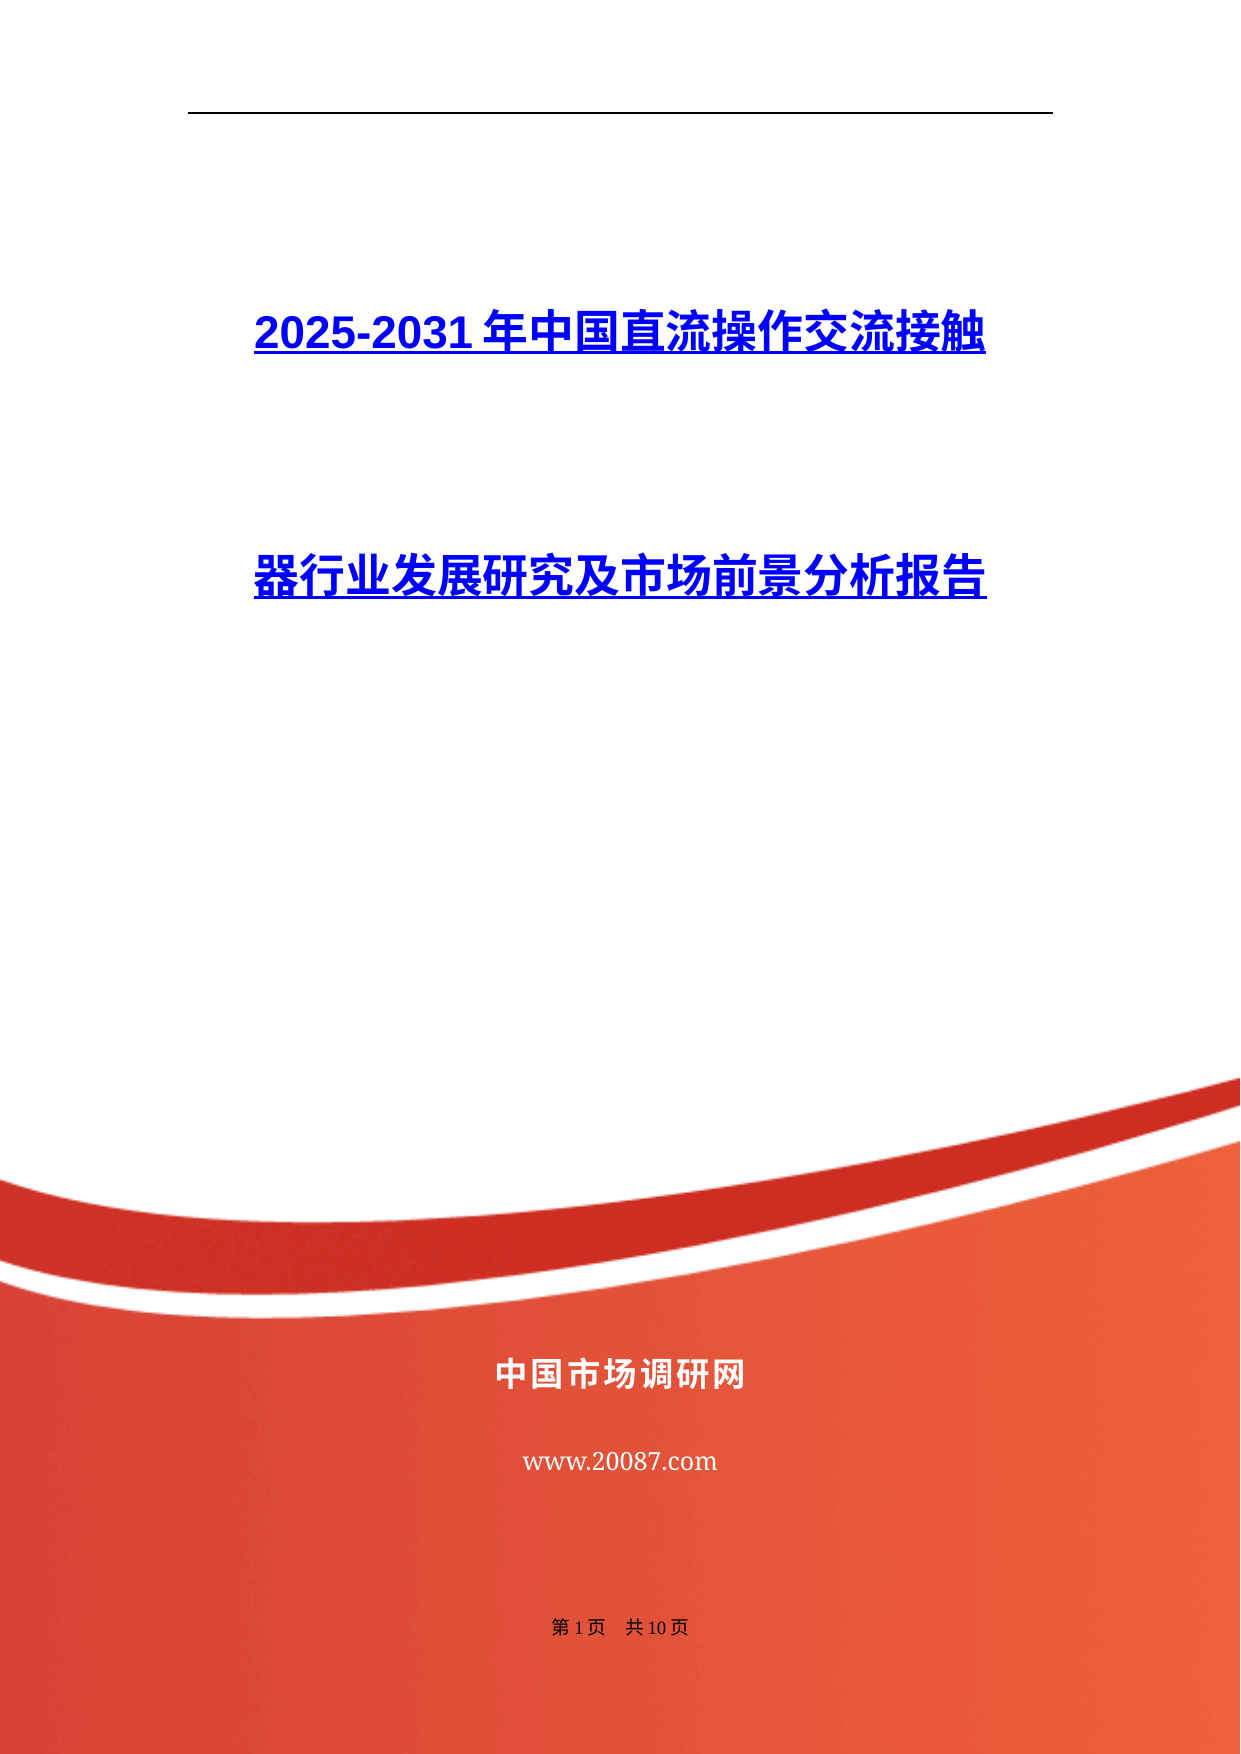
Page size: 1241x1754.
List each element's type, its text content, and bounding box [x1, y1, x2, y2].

table_header 2025-2031年中国直流操作交流接触器行业发展研究及市场前景分析报告 [188, 207, 1053, 773]
text www.20087.com [187, 1428, 1053, 1493]
subtitle 中国市场调研网 [187, 1339, 1053, 1404]
picture [0, 1006, 1241, 1754]
